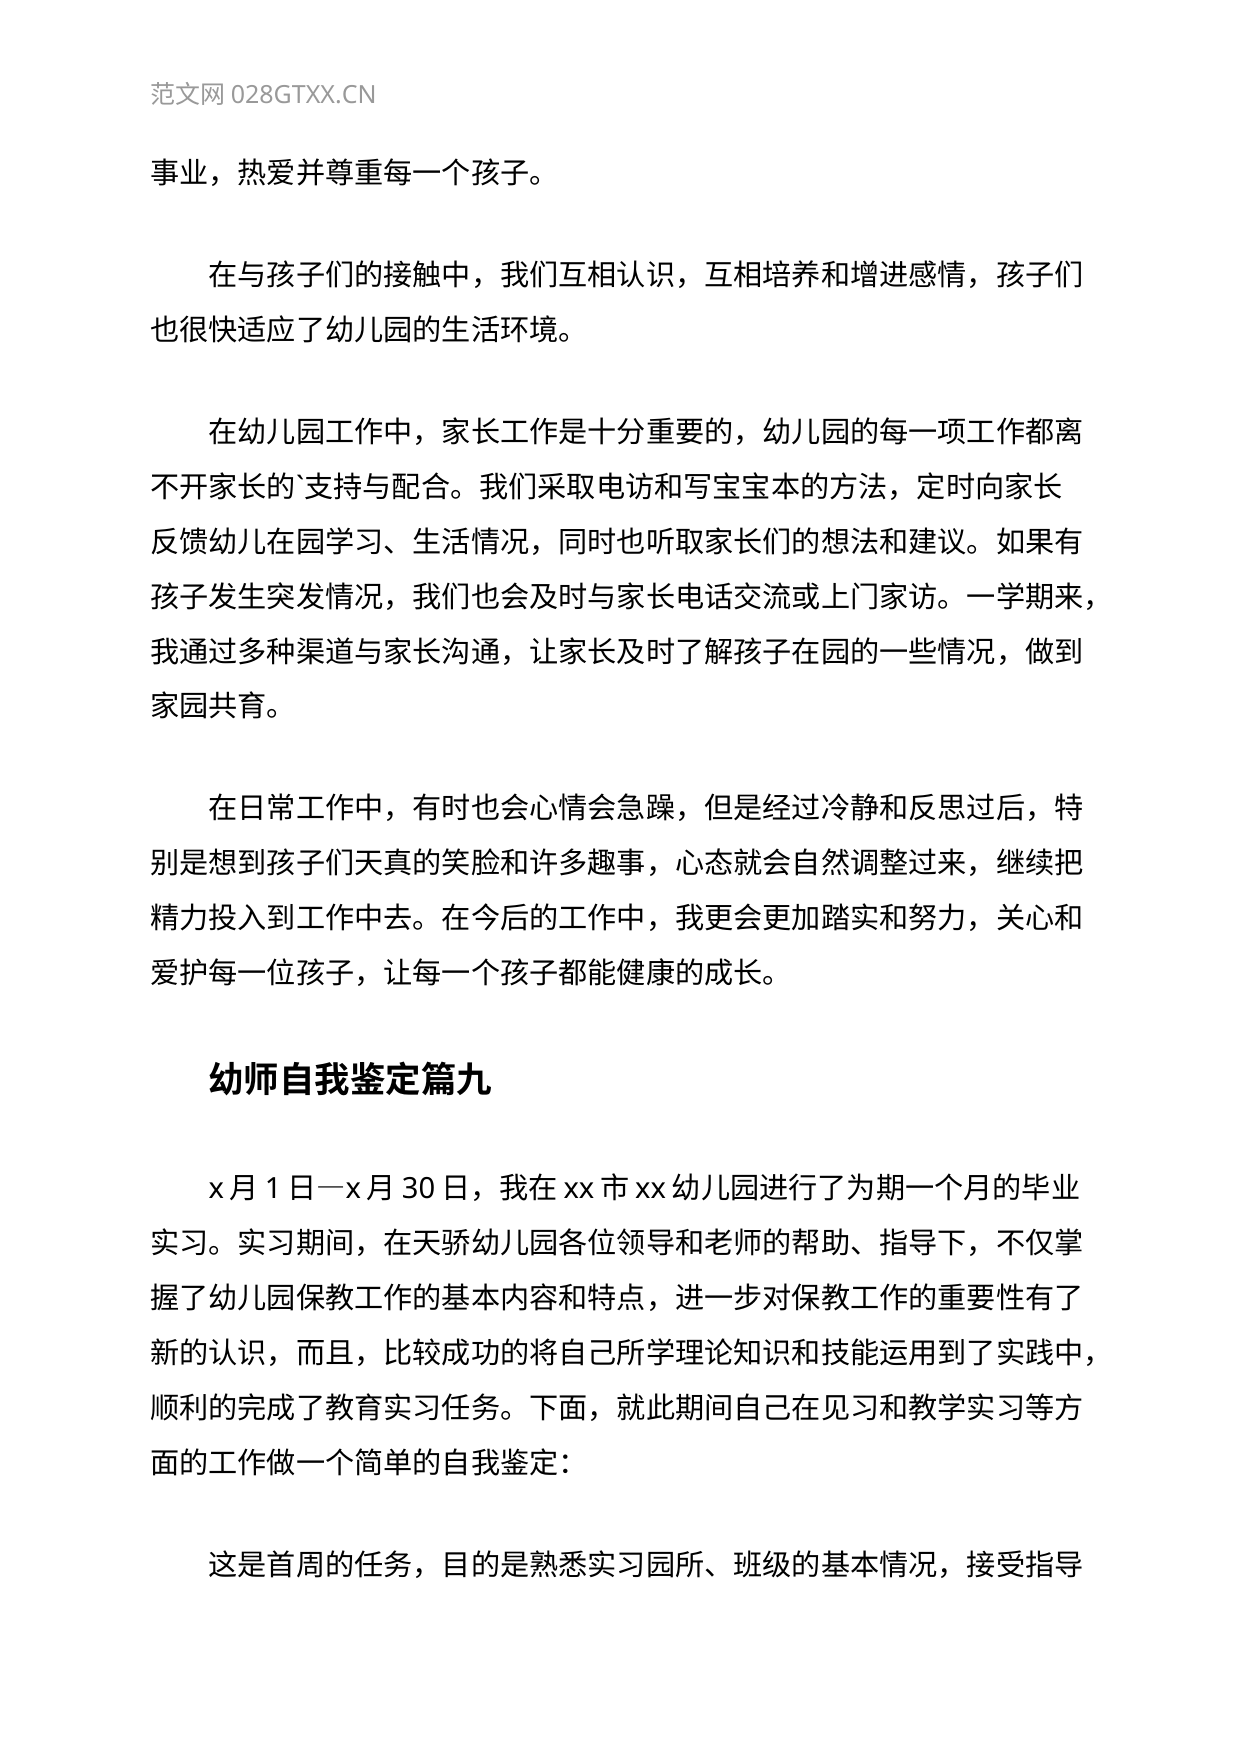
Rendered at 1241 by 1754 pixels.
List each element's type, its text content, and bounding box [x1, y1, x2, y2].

text 在与孩子们的接触中，我们互相认识，互相培养和增进感情，孩子们也很快适应了幼儿园的生活环境。 [150, 252, 1090, 349]
text 幼师自我鉴定篇九 [150, 1051, 1090, 1102]
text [150, 150, 1090, 192]
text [150, 1541, 1090, 1583]
text x月1日—x月30日，我在xx市xx幼儿园进行了为期一个月的毕业实习。实习期间，在天骄幼儿园各位领导和老师的帮助、指导下，不仅掌握了幼儿园保教工作的基本内容和特点，进一步对保教工作的重要性有了新的认识，而且，比较成功的将自己所学理论知识和技能运用到了实践中，顺利的完成了教育实习任务。下面，就此期间自己在见习和教学实习等方面的工作做一个简单的自我鉴定： [150, 1165, 1090, 1482]
text 在日常工作中，有时也会心情会急躁，但是经过冷静和反思过后，特别是想到孩子们天真的笑脸和许多趣事，心态就会自然调整过来，继续把精力投入到工作中去。在今后的工作中，我更会更加踏实和努力，关心和爱护每一位孩子，让每一个孩子都能健康的成长。 [150, 785, 1090, 992]
text 在幼儿园工作中，家长工作是十分重要的，幼儿园的每一项工作都离不开家长的`支持与配合。我们采取电访和写宝宝本的方法，定时向家长反馈幼儿在园学习、生活情况，同时也听取家长们的想法和建议。如果有孩子发生突发情况，我们也会及时与家长电话交流或上门家访。一学期来，我通过多种渠道与家长沟通，让家长及时了解孩子在园的一些情况，做到家园共育。 [150, 408, 1090, 725]
